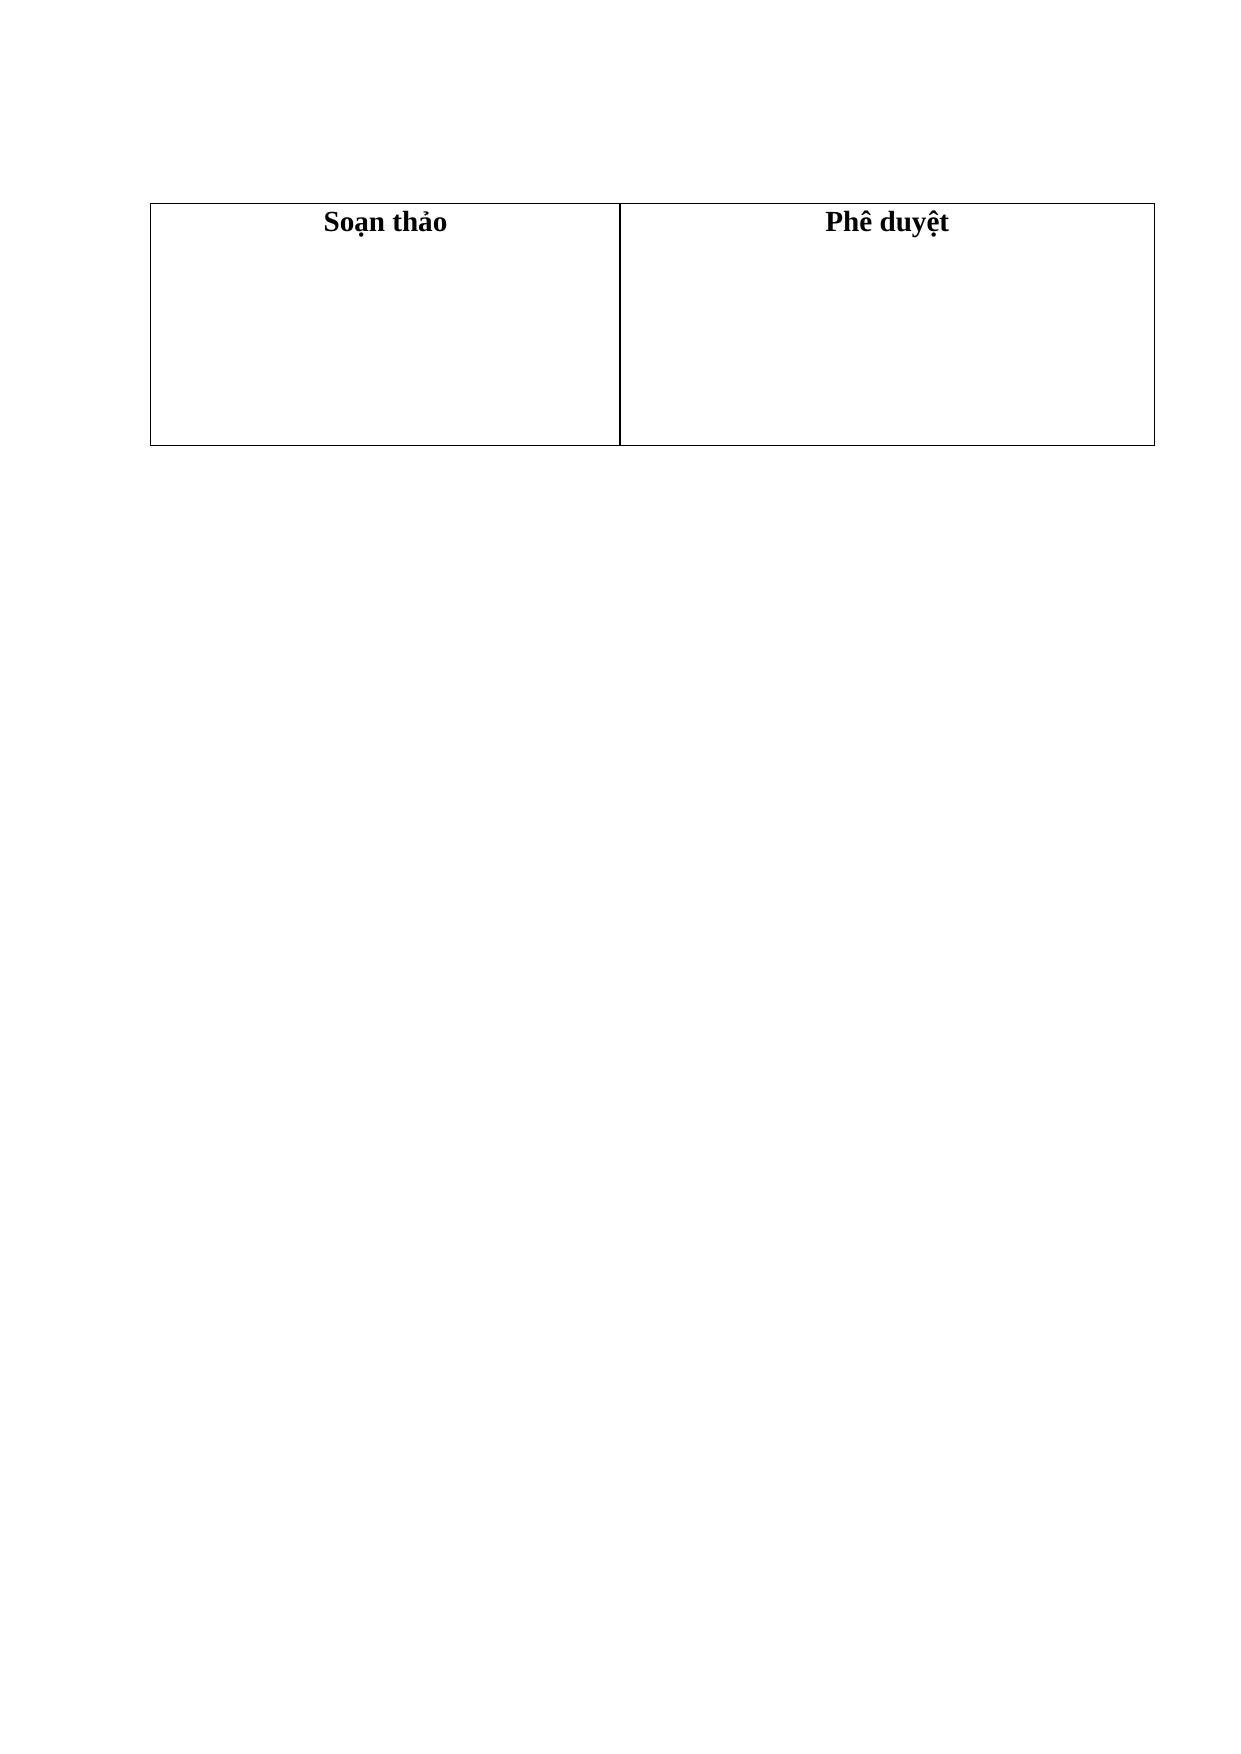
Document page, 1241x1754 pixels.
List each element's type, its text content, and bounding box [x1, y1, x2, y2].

table_header Phê duyệt [621, 204, 1154, 445]
table_header Soạn thảo [151, 204, 619, 445]
